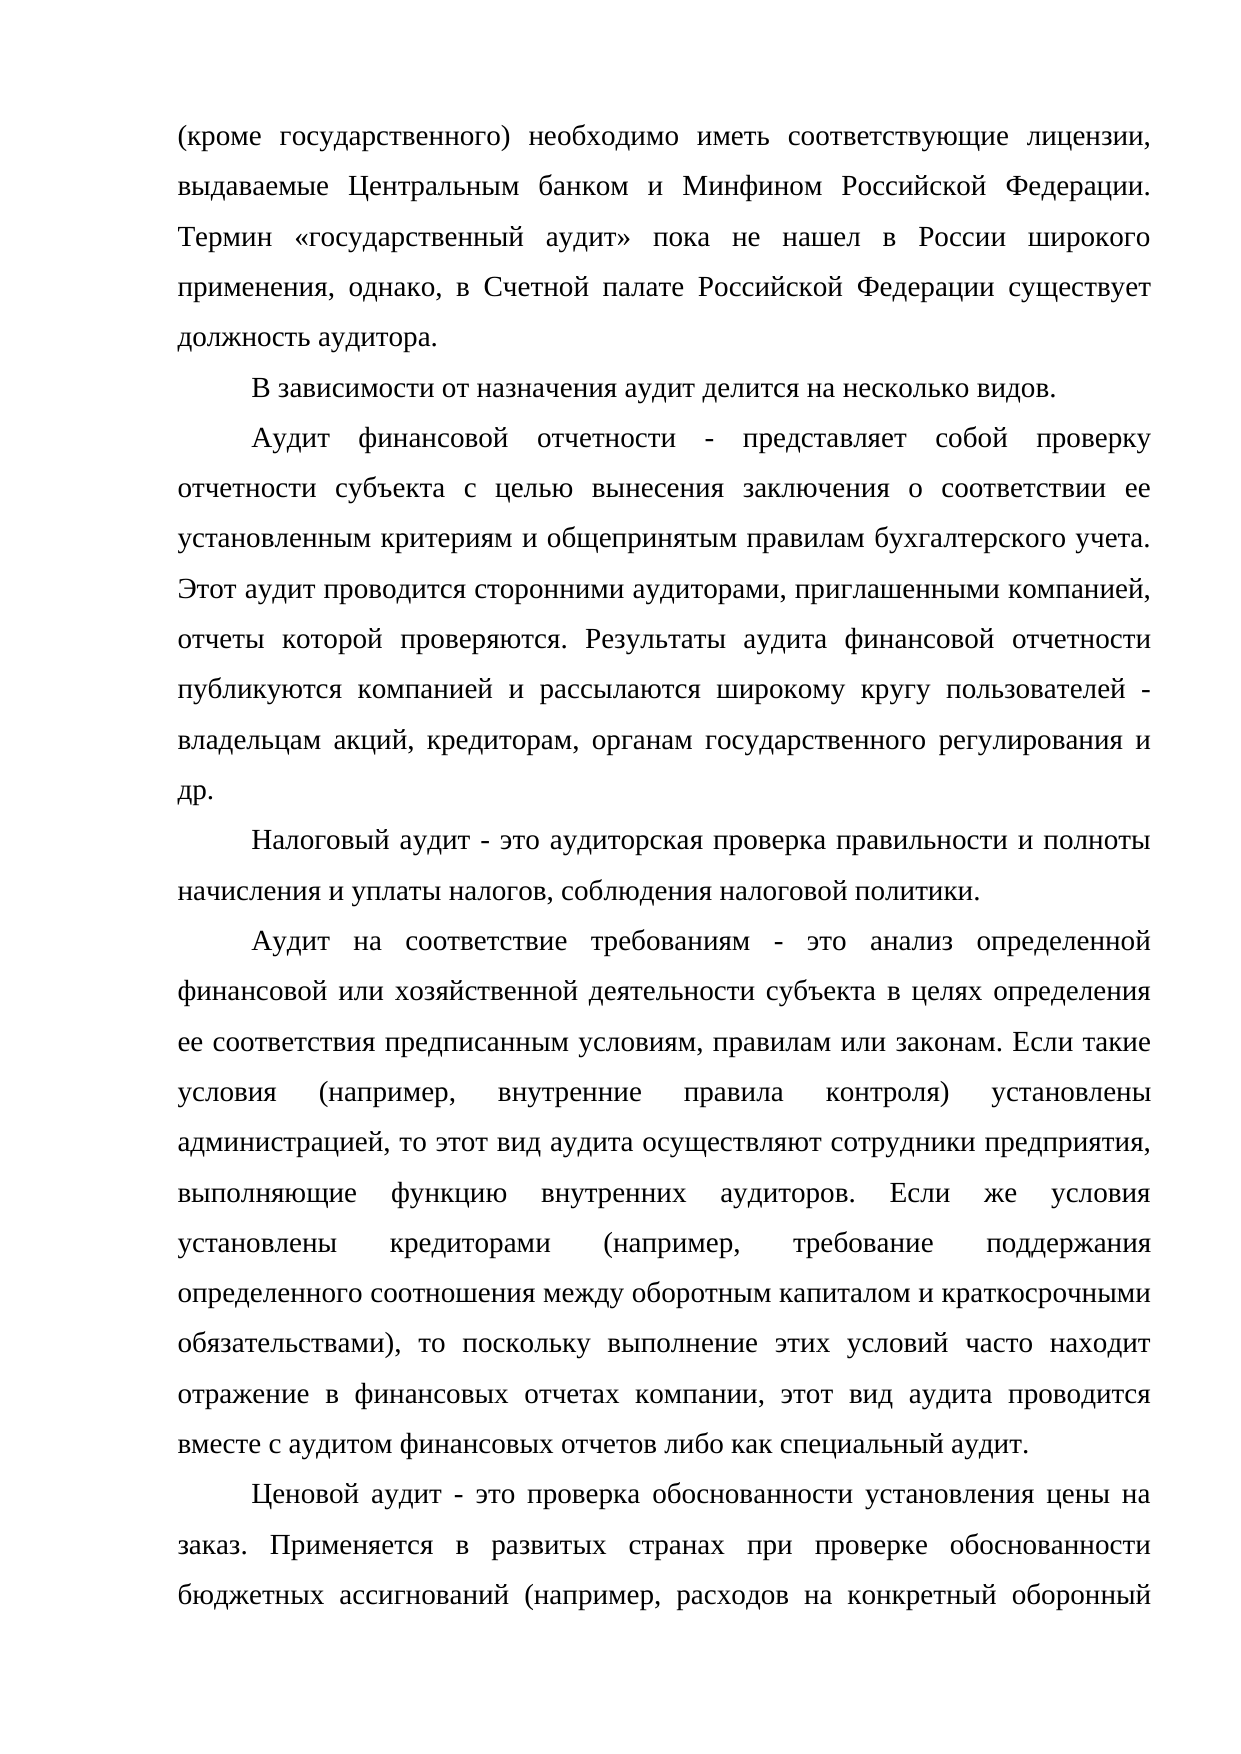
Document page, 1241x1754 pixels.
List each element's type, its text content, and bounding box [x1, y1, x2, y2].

text Аудит финансовой отчетности - представляет собой проверку отчетности субъекта с целью вынесения заключения о соответствии ее установленным критериям и общепринятым правилам бухгалтерского учета. Этот аудит проводится сторонними аудиторами, приглашенными компанией, отчеты которой проверяются. Результаты аудита финансовой отчетности публикуются компанией и рассылаются широкому кругу пользователей - владельцам акций, кредиторам, органам государственного регулирования и др. [177, 420, 1152, 806]
text Аудит на соответствие требованиям - это анализ определенной финансовой или хозяйственной деятельности субъекта в целях определения ее соответствия предписанным условиям, правилам или законам. Если такие условия (например, внутренние правила контроля) установлены администрацией, то этот вид аудита осуществляют сотрудники предприятия, выполняющие функцию внутренних аудиторов. Если же условия установлены кредиторами (например, требование поддержания определенного соотношения между оборотным капиталом и краткосрочными обязательствами), то поскольку выполнение этих условий часто находит отражение в финансовых отчетах компании, этот вид аудита проводится вместе с аудитом финансовых отчетов либо как специальный аудит. [177, 923, 1152, 1460]
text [177, 118, 1152, 353]
text Налоговый аудит - это аудиторская проверка правильности и полноты начисления и уплаты налогов, соблюдения налоговой политики. [177, 822, 1152, 906]
text В зависимости от назначения аудит делится на несколько видов. [177, 370, 1152, 403]
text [177, 1477, 1152, 1611]
